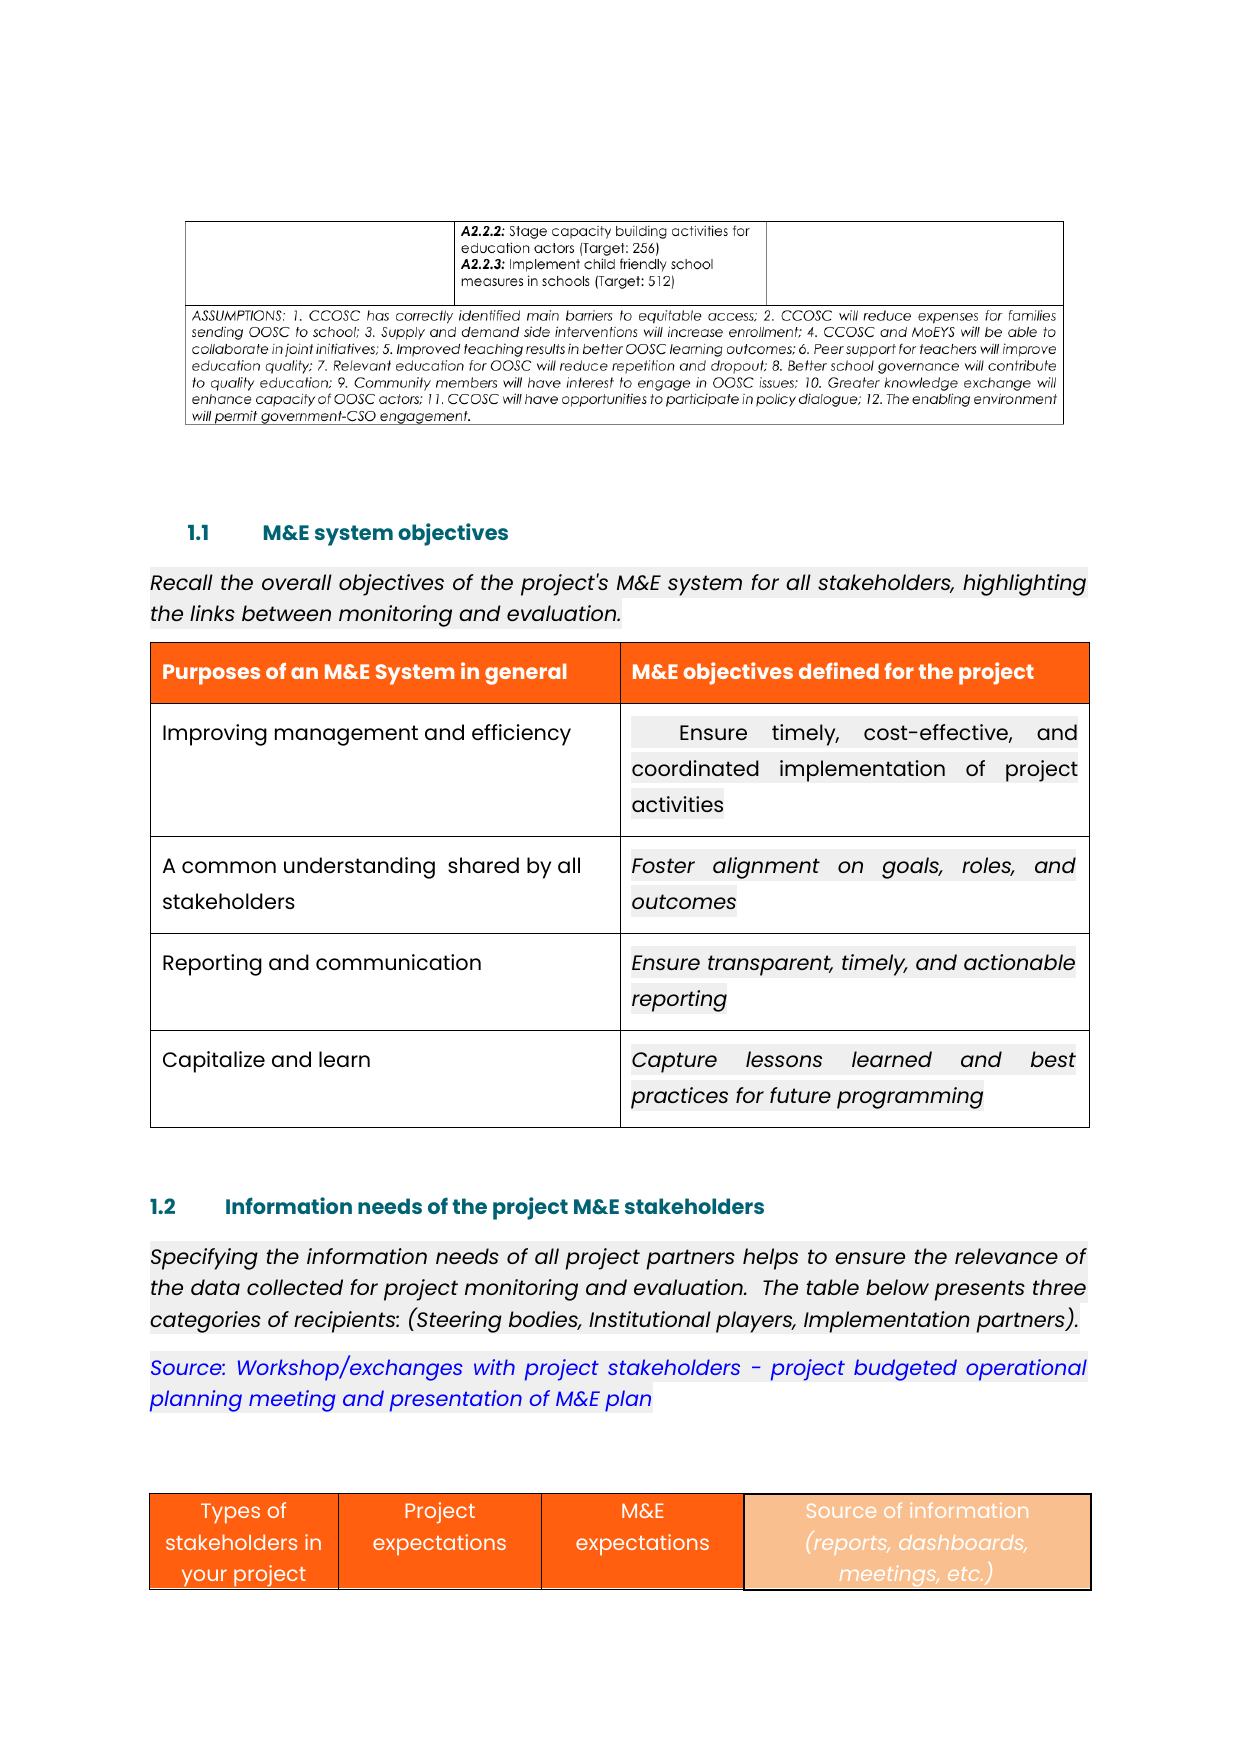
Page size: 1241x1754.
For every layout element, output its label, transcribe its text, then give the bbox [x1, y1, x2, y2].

subtitle Information needs of the project M&E stakeholders [150, 1191, 1090, 1222]
table_cell A common understanding shared by all stakeholders [151, 837, 620, 933]
table_header Project expectations [339, 1494, 541, 1588]
table_cell Foster alignment on goals, roles, and outcomes [621, 837, 1089, 933]
text Source: Workshop/exchanges with project stakeholders - project budgeted operational planning meeting and presentation of M&E plan [653, 1351, 1090, 1413]
picture [150, 150, 1091, 455]
table_header M&E expectations [542, 1494, 743, 1588]
table_cell Reporting and communication [151, 934, 620, 1030]
table_header Types of stakeholders in your project [150, 1494, 338, 1588]
table_header Purposes of an M&E System in general [151, 643, 620, 703]
table_header M&E objectives defined for the project [621, 643, 1089, 703]
table_cell Improving management and efficiency [151, 704, 620, 836]
table_header Source of information (reports, dashboards, meetings, etc.) [745, 1495, 1090, 1588]
table_cell Capture lessons learned and best practices for future programming [621, 1031, 1089, 1127]
subtitle M&E system objectives [187, 517, 1090, 548]
text Recall the overall objectives of the project's M&E system for all stakeholders, highlighting the links between monitoring and evaluation. [622, 567, 1090, 629]
table_cell Capitalize and learn [151, 1031, 620, 1127]
table_cell Ensure timely, cost-effective, and coordinated implementation of project activities [621, 704, 1089, 836]
table_cell Ensure transparent, timely, and actionable reporting [621, 934, 1089, 1030]
